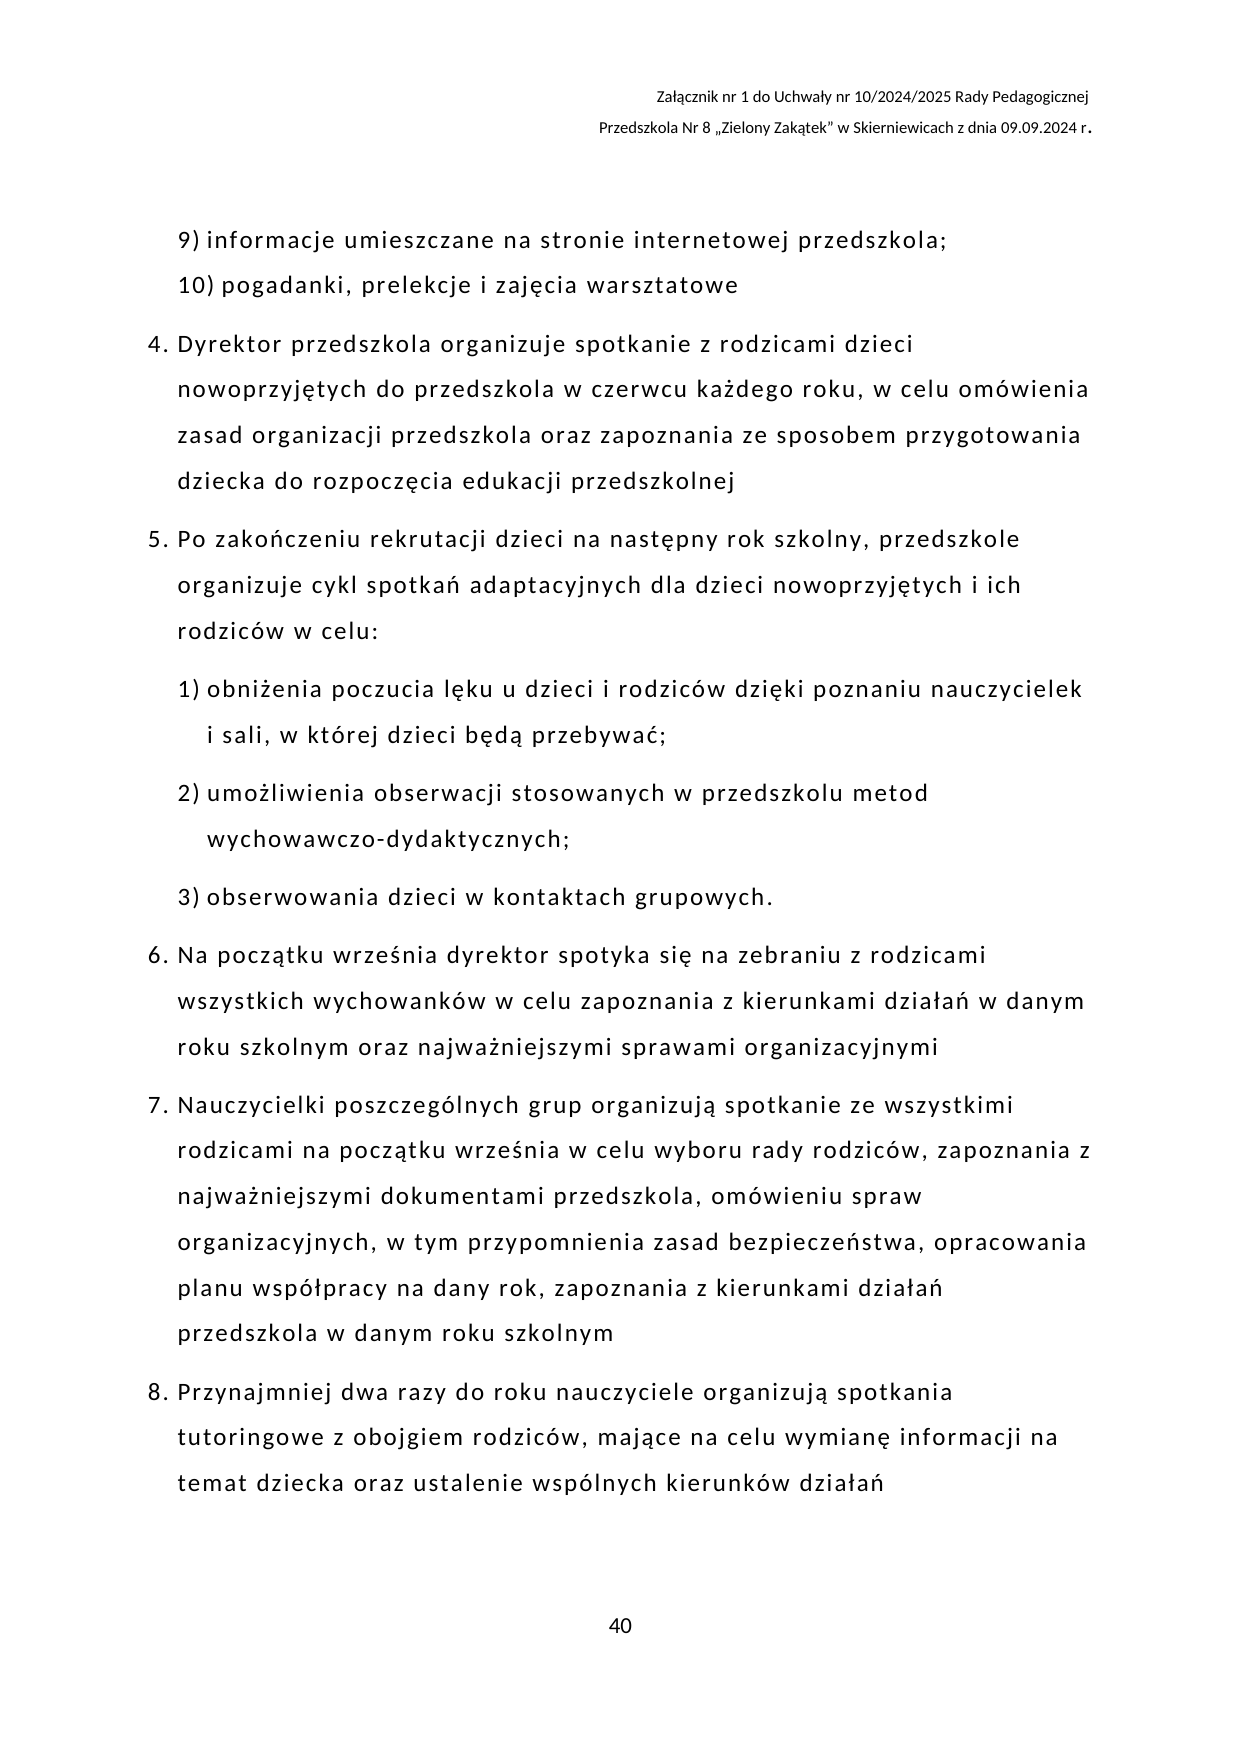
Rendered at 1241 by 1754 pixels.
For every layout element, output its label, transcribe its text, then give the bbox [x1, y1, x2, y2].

list umożliwienia obserwacji stosowanych w przedszkolu metod wychowawczo-dydaktycznych; [177, 777, 1093, 853]
list obniżenia poczucia lęku u dzieci i rodziców dzięki poznaniu nauczycielek i sali, w której dzieci będą przebywać; [177, 673, 1093, 749]
list obserwowania dzieci w kontaktach grupowych. [177, 881, 1093, 911]
list Po zakończeniu rekrutacji dzieci na następny rok szkolny, przedszkole organizuje cykl spotkań adaptacyjnych dla dzieci nowoprzyjętych i ich rodziców w celu: [148, 523, 1093, 645]
list Nauczycielki poszczególnych grup organizują spotkanie ze wszystkimi rodzicami na początku września w celu wyboru rady rodziców, zapoznania z najważniejszymi dokumentami przedszkola, omówieniu spraw organizacyjnych, w tym przypomnienia zasad bezpieczeństwa, opracowania planu współpracy na dany rok, zapoznania z kierunkami działań przedszkola w danym roku szkolnym [148, 1089, 1093, 1348]
list Dyrektor przedszkola organizuje spotkanie z rodzicami dzieci nowoprzyjętych do przedszkola w czerwcu każdego roku, w celu omówienia zasad organizacji przedszkola oraz zapoznania ze sposobem przygotowania dziecka do rozpoczęcia edukacji przedszkolnej [148, 328, 1093, 496]
list Na początku września dyrektor spotyka się na zebraniu z rodzicami wszystkich wychowanków w celu zapoznania z kierunkami działań w danym roku szkolnym oraz najważniejszymi sprawami organizacyjnymi [148, 939, 1093, 1061]
list pogadanki, prelekcje i zajęcia warsztatowe [177, 270, 1093, 300]
list informacje umieszczane na stronie internetowej przedszkola; [177, 224, 1093, 254]
list Przynajmniej dwa razy do roku nauczyciele organizują spotkania tutoringowe z obojgiem rodziców, mające na celu wymianę informacji na temat dziecka oraz ustalenie wspólnych kierunków działań [148, 1376, 1093, 1498]
